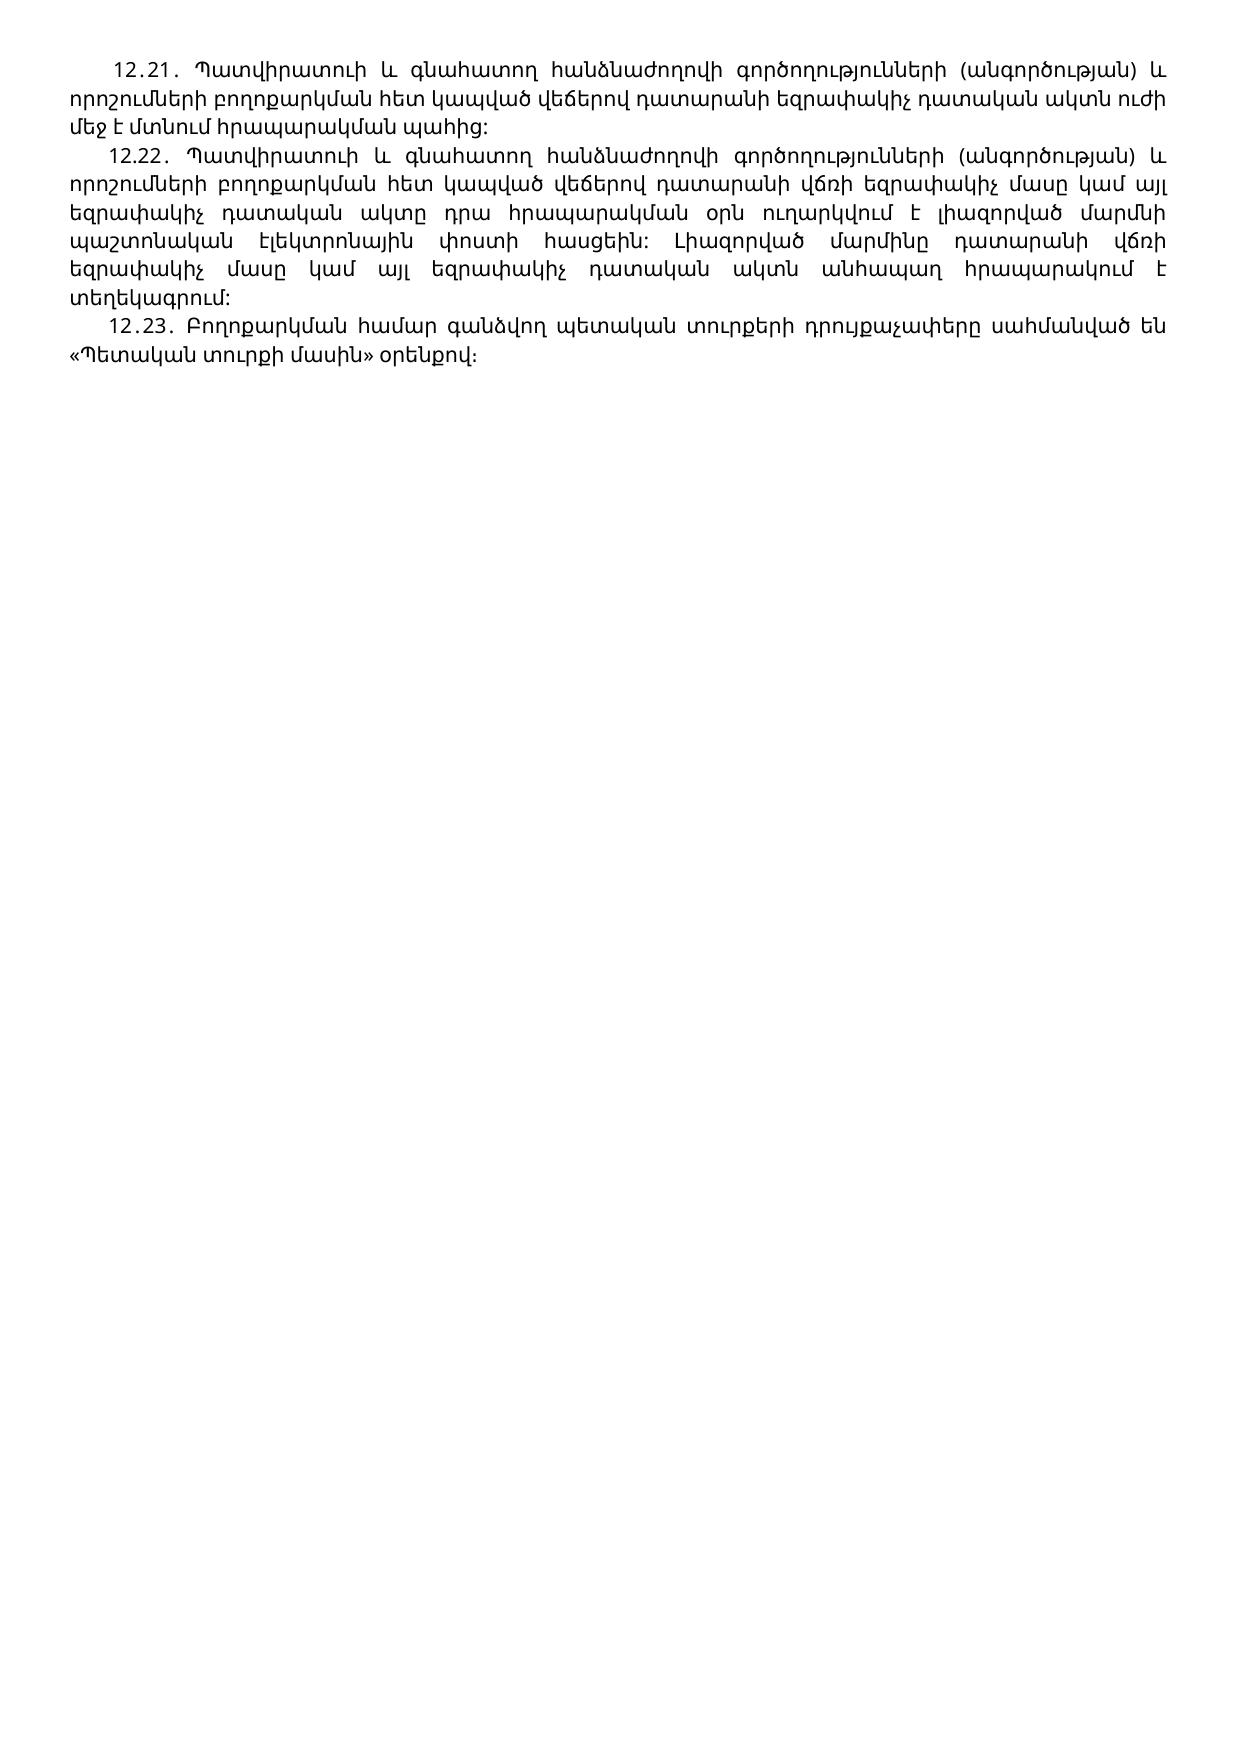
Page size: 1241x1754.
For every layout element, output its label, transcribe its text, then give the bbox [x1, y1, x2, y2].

text 12․21․ Պատվիրատուի և գնահատող հանձնաժողովի գործողությունների (անգործության) և որոշումների բողոքարկման հետ կապված վեճերով դատարանի եզրափակիչ դատական ակտն ուժի մեջ է մտնում հրապարակման պահից: [69, 56, 1167, 141]
text 12․23․ Բողոքարկման համար գանձվող պետական տուրքերի դրույքաչափերը սահմանված են «Պետական տուրքի մասին» օրենքով։ [69, 311, 1167, 368]
text 12.22․ Պատվիրատուի և գնահատող հանձնաժողովի գործողությունների (անգործության) և որոշումների բողոքարկման հետ կապված վեճերով դատարանի վճռի եզրափակիչ մասը կամ այլ եզրափակիչ դատական ակտը դրա հրապարակման օրն ուղարկվում է լիազորված մարմնի պաշտոնական էլեկտրոնային փոստի հասցեին: Լիազորված մարմինը դատարանի վճռի եզրափակիչ մասը կամ այլ եզրափակիչ դատական ակտն անհապաղ հրապարակում է տեղեկագրում: [69, 141, 1167, 311]
